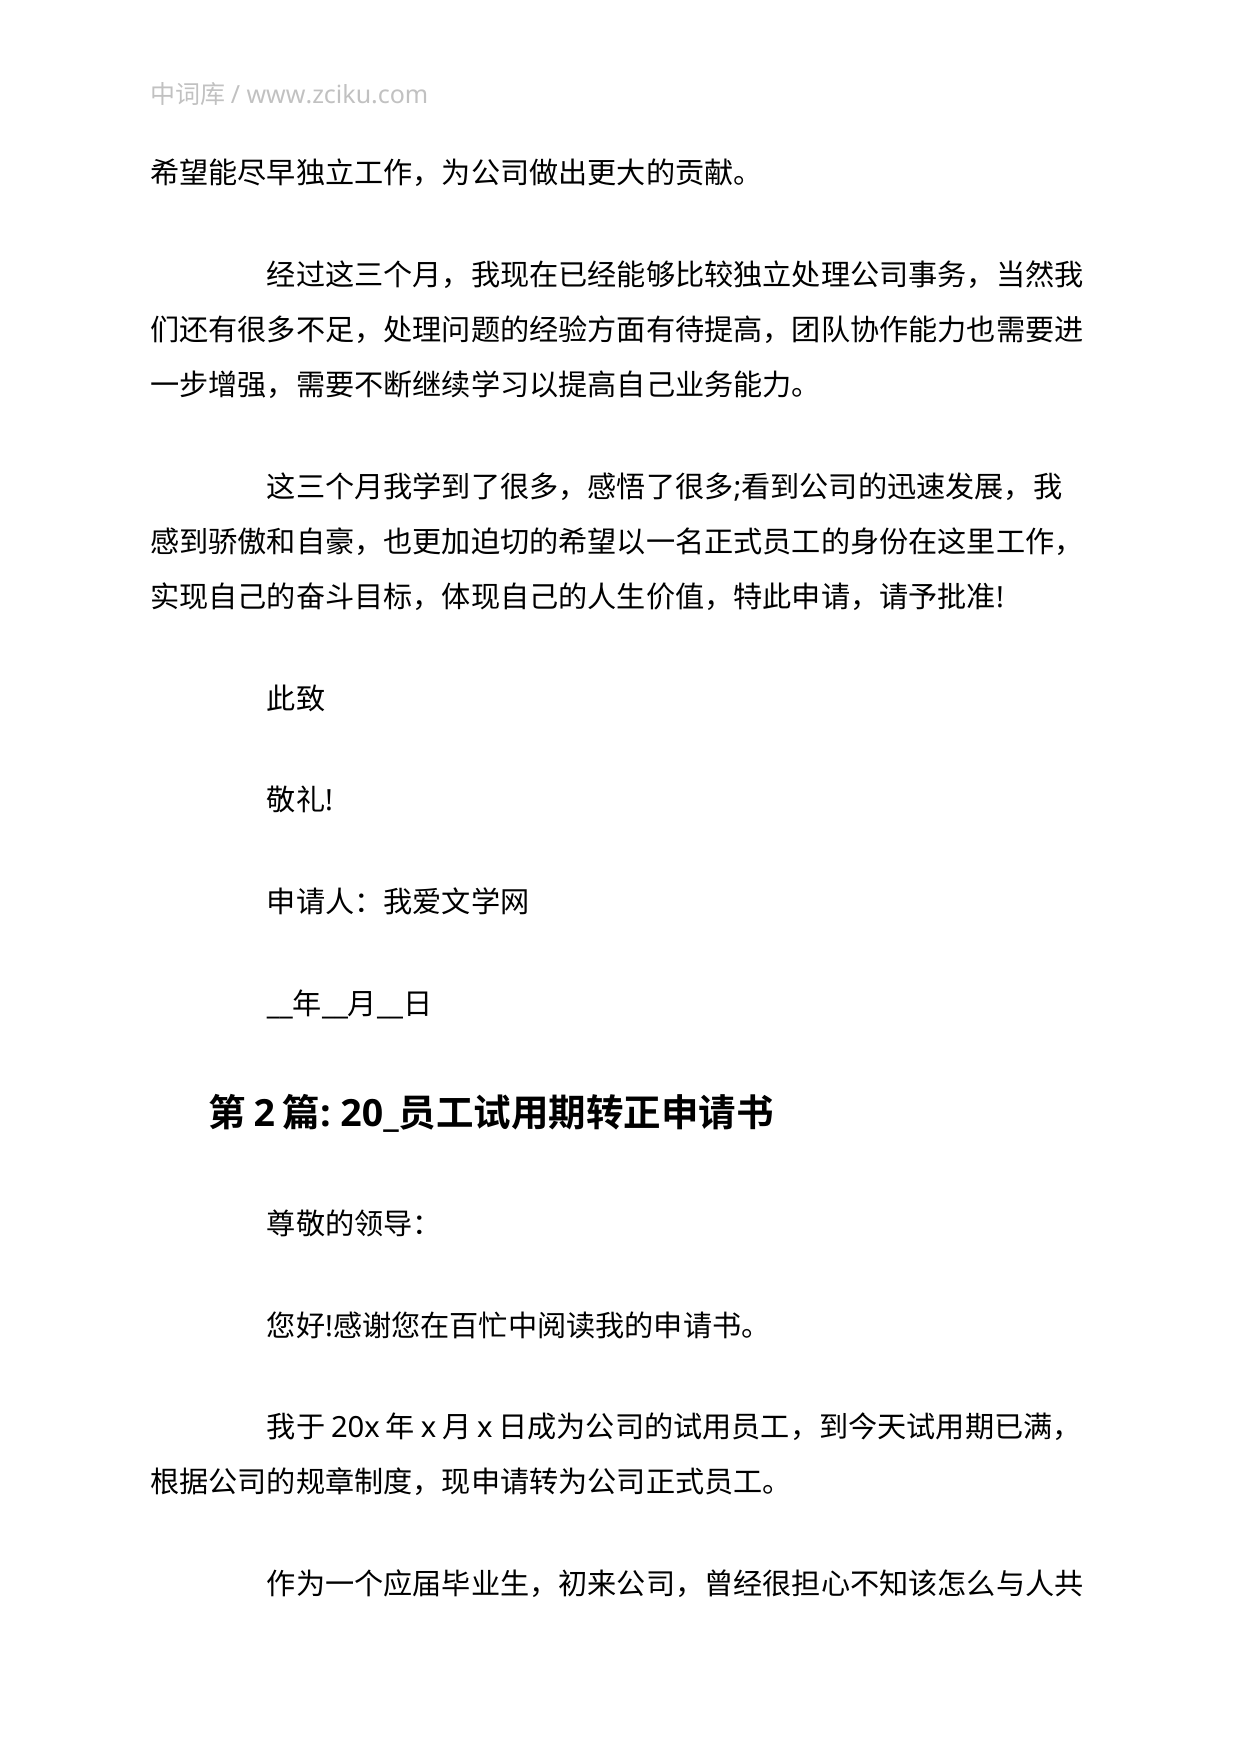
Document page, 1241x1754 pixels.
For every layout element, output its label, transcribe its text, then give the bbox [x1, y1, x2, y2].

text 尊敬的领导： [150, 1200, 1090, 1243]
text 敬礼! [150, 777, 1090, 819]
text 申请人：我爱文学网 [150, 879, 1090, 921]
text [150, 150, 1090, 192]
text 经过这三个月，我现在已经能够比较独立处理公司事务，当然我们还有很多不足，处理问题的经验方面有待提高，团队协作能力也需要进一步增强，需要不断继续学习以提高自己业务能力。 [150, 252, 1090, 404]
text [150, 1561, 1090, 1603]
text __年__月__日 [150, 981, 1090, 1023]
text 此致 [150, 675, 1090, 717]
text 我于20x年x月x日成为公司的试用员工，到今天试用期已满，根据公司的规章制度，现申请转为公司正式员工。 [150, 1404, 1090, 1501]
text 这三个月我学到了很多，感悟了很多;看到公司的迅速发展，我感到骄傲和自豪，也更加迫切的希望以一名正式员工的身份在这里工作，实现自己的奋斗目标，体现自己的人生价值，特此申请，请予批准! [150, 463, 1090, 616]
text 您好!感谢您在百忙中阅读我的申请书。 [150, 1302, 1090, 1344]
text 第2篇: 20_员工试用期转正申请书 [150, 1083, 1090, 1137]
